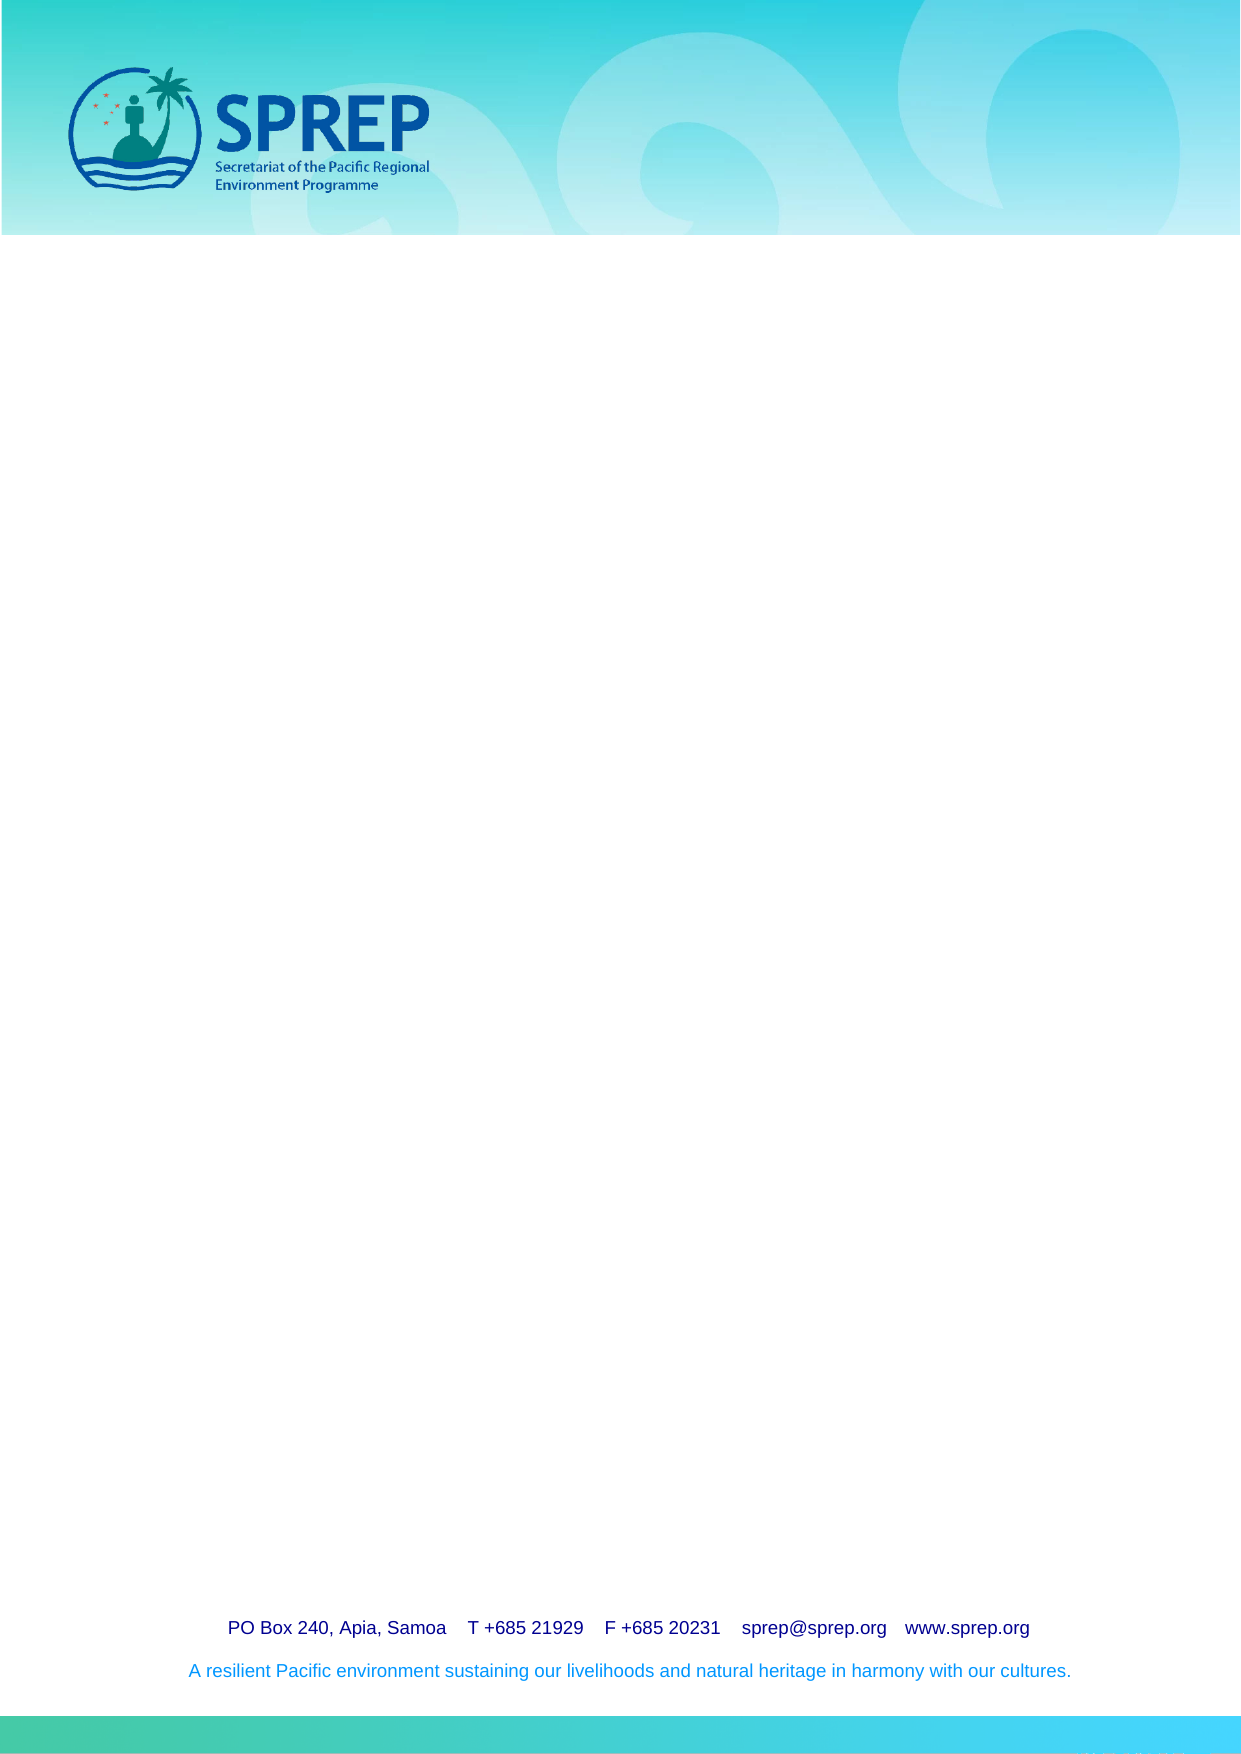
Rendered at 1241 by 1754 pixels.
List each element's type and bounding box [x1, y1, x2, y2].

picture [0, 1716, 1241, 1754]
picture [1, 0, 1241, 235]
